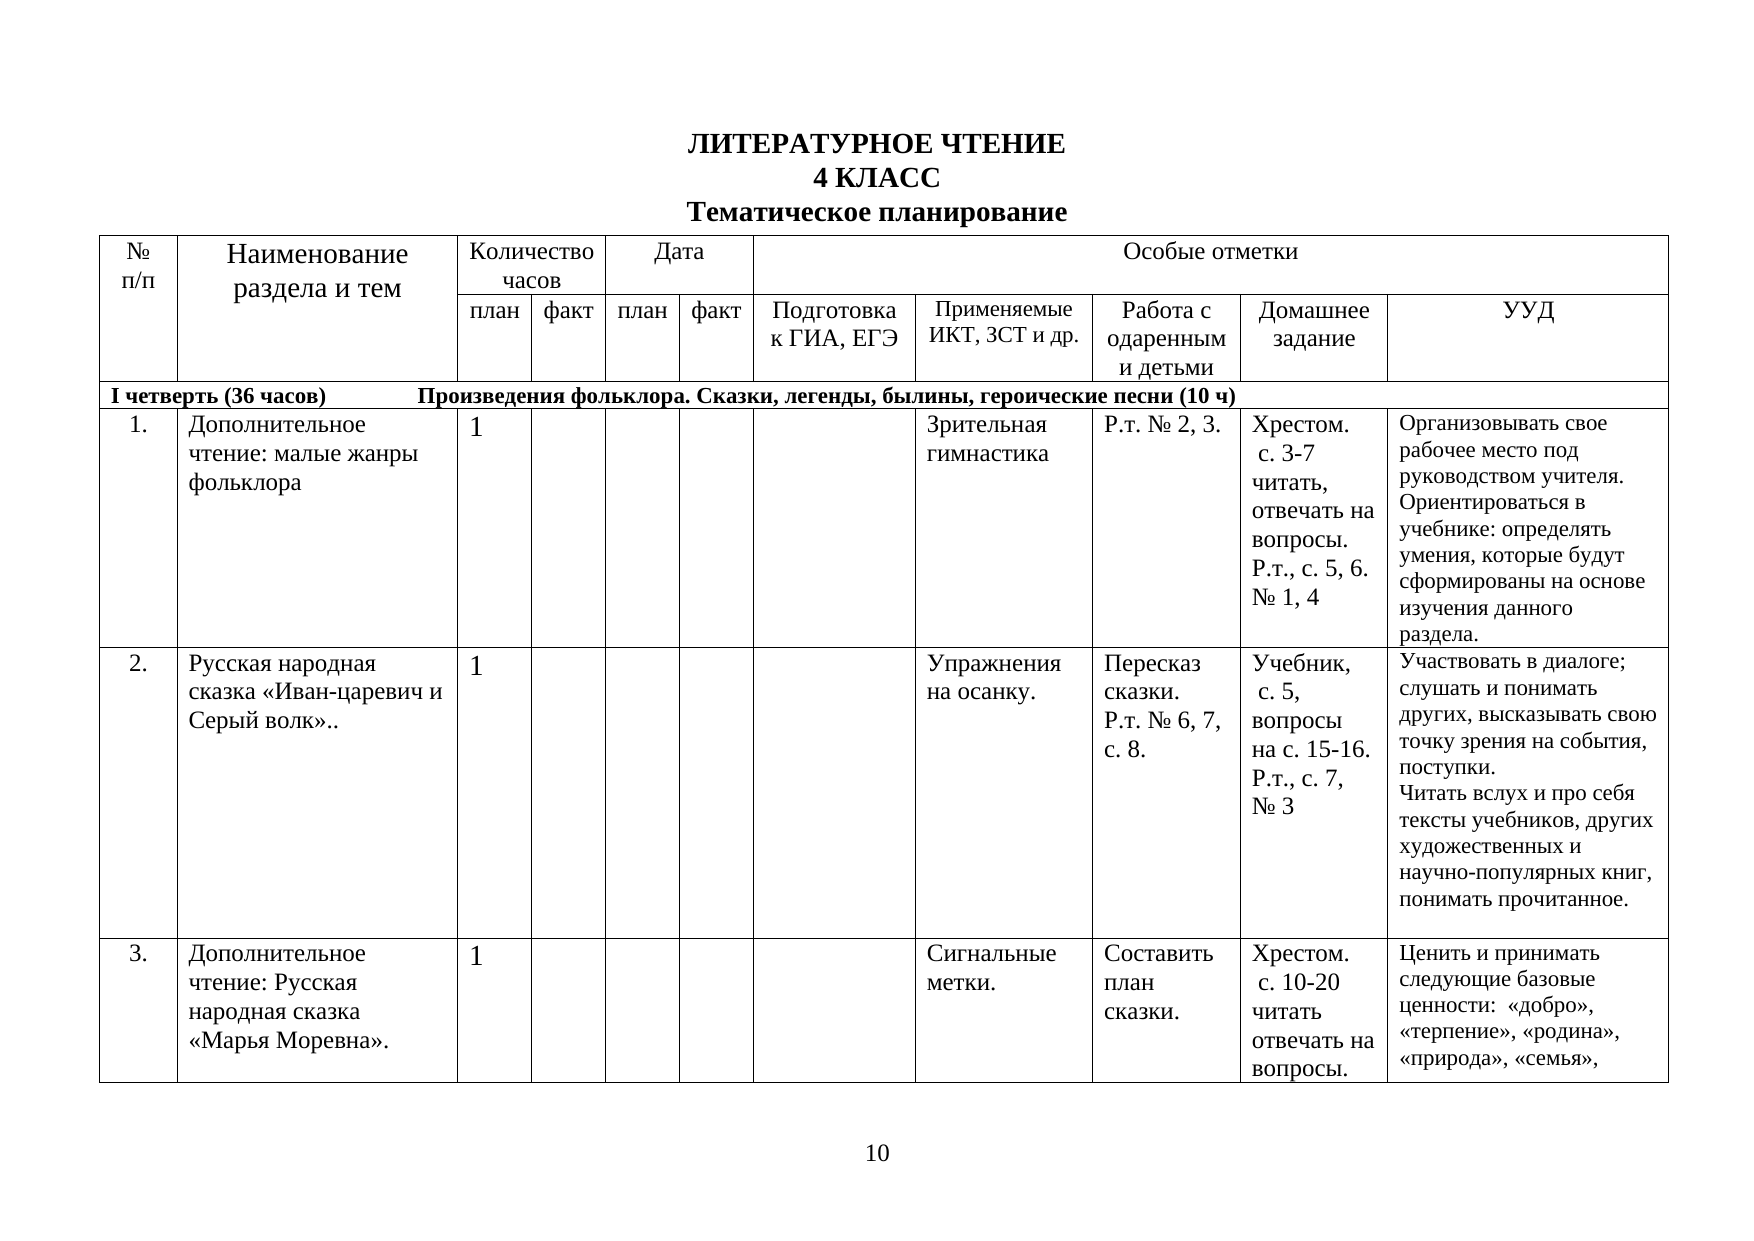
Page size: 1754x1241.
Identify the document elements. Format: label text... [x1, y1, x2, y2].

table_cell Подготовка к ГИА, ЕГЭ [754, 295, 915, 381]
table_cell 1. [100, 409, 177, 647]
table_cell Домашнее задание [1241, 295, 1387, 381]
table_cell план [458, 295, 531, 381]
table_cell план [606, 295, 679, 381]
table_cell УУД [1388, 295, 1668, 381]
table_cell [532, 939, 605, 1082]
table_cell Сигнальные метки. [916, 939, 1092, 1082]
table_cell Р.т. № 2, 3. [1093, 409, 1240, 647]
table_cell I четверть (36 часов) Произведения фольклора. Сказки, легенды, былины, героические песни (10 ч) [100, 382, 1668, 408]
table_cell Русская народная сказка «Иван-царевич и Серый волк».. [178, 648, 457, 937]
table_cell Учебник, с. 5, вопросы на с. 15-16. Р.т., с. 7, № 3 [1241, 648, 1387, 937]
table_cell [1093, 939, 1240, 1082]
table_cell [680, 409, 753, 647]
table_cell 2. [100, 648, 177, 937]
table_cell 3. [100, 939, 177, 1082]
table_header Наименование раздела и тем [178, 236, 457, 381]
text Тематическое планирование [118, 194, 1636, 227]
table_cell [680, 648, 753, 937]
table_cell Хрестом. с. 3-7 читать, отвечать на вопросы. Р.т., с. 5, 6. № 1, 4 [1241, 409, 1387, 647]
table_header Особые отметки [754, 236, 1668, 294]
table_cell 1 [458, 939, 531, 1082]
text Литературное чтение [118, 127, 1636, 160]
table_cell Дополнительное чтение: малые жанры фольклора [178, 409, 457, 647]
table_cell [680, 939, 753, 1082]
table_cell [754, 409, 915, 647]
table_header Количество часов [458, 236, 605, 294]
table_cell факт [532, 295, 605, 381]
table_cell факт [680, 295, 753, 381]
table_cell [606, 939, 679, 1082]
table_cell 1 [458, 409, 531, 647]
table_cell Упражнения на осанку. [916, 648, 1092, 937]
table_cell Пересказ сказки. Р.т. № 6, 7, с. 8. [1093, 648, 1240, 937]
table_cell Работа с одаренными детьми [1093, 295, 1240, 381]
table_cell Зрительная гимнастика [916, 409, 1092, 647]
table_cell [532, 648, 605, 937]
table_cell [606, 409, 679, 647]
table_cell [754, 648, 915, 937]
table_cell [178, 939, 457, 1082]
table_cell [754, 939, 915, 1082]
table_cell [606, 648, 679, 937]
table_header № п/п [100, 236, 177, 381]
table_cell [1241, 939, 1387, 1082]
table_cell [532, 409, 605, 647]
text 4 класс [118, 160, 1636, 194]
table_cell Организовывать свое рабочее место под руководством учителя. Ориентироваться в учебнике: определять умения, которые будут сформированы на основе изучения данного раздела. [1388, 409, 1668, 647]
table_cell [1388, 939, 1668, 1082]
table_cell 1 [458, 648, 531, 937]
table_header Дата [606, 236, 753, 294]
table_cell Участвовать в диалоге; слушать и понимать других, высказывать свою точку зрения на события, поступки. Читать вслух и про себя тексты учебников, других художественных и научно-популярных книг, понимать прочитанное. [1388, 648, 1668, 937]
table_cell Применяемые ИКТ, ЗСТ и др. [916, 295, 1092, 381]
